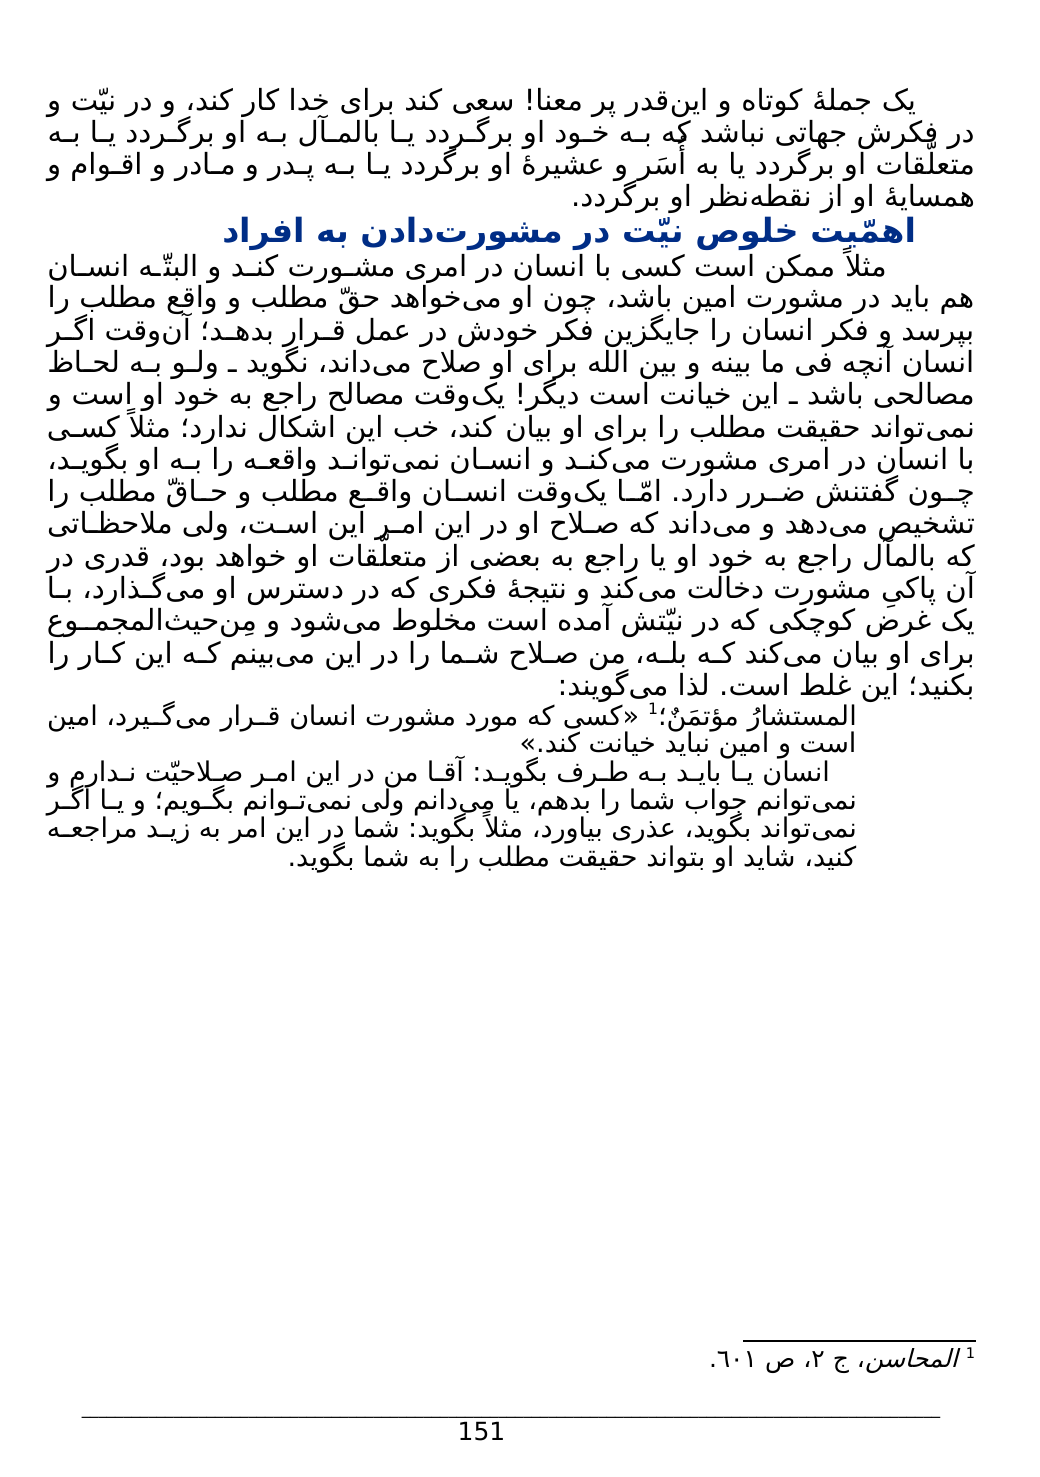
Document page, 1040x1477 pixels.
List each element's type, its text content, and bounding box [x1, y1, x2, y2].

text المستشارُ مؤتمَنٌ؛ «کسی که مورد مشورت انسان قرار می‌گیرد، امین است و امین نباید خیانت کند.» [47, 702, 857, 759]
text انسان یا باید به طرف بگوید: آقا من در این امر صلاحیّت ندارم و نمی‌توانم جواب شما را بدهم، یا می‌دانم ولی نمی‌توانم بگویم؛ و یا اگر نمی‌تواند بگوید، عذری بیاورد، مثلاً بگوید: شما در این امر به زید مراجعه کنید، شاید او بتواند حقیقت مطلب را به شما بگوید. [47, 759, 857, 873]
text مثلاً ممکن است کسی با انسان در امری مشورت کند و البتّه انسان هم باید در مشورت امین باشد، چون او می‌خواهد حقّ مطلب و واقع مطلب را بپرسد و فکر انسان را جایگزین فکر خودش در عمل قرار بدهد؛ آن‌وقت اگر انسان آنچه فی ما بینه و بین الله برای او صلاح می‌داند، نگوید ـ ولو به لحاظ مصالحی باشد ـ این خیانت است دیگر! یک‌وقت مصالح راجع به خود او است و نمی‌تواند حقیقت مطلب را برای او بیان کند، خب این اشکال ندارد؛ مثلاً کسی با انسان در امری مشورت می‌کند و انسان نمی‌تواند واقعه را به او بگوید، چون گفتنش ضرر دارد. امّا یک‌وقت انسان واقع مطلب و حاقّ مطلب را تشخیص می‌دهد و می‌داند که صلاح او در این امر این است، ولی ملاحظاتی که بالمآل راجع به خود او یا راجع به بعضی از متعلّقات او خواهد بود، قدری در آن پاکیِ مشورت دخالت می‌کند و نتیجۀ فکری که در دسترس او می‌گذارد، با یک غرض کوچکی که در نیّتش آمده است مخلوط می‌شود و مِن‌حیث‌المجموع برای او بیان می‌کند که بله، من صلاح شما را در این می‌بینم که این کار را بکنید؛ این غلط است. لذا می‌گویند: [47, 250, 975, 702]
text یک جملۀ کوتاه و این‌قدر پر معنا! سعی کند برای خدا کار کند، و در نیّت و در فکرش جهاتی نباشد که به خود او برگردد یا بالمآل به او برگردد یا به متعلّقات او برگردد یا به أُسَر و عشیرۀ او برگردد یا به پدر و مادر و اقوام و همسایۀ او از نقطه‌نظر او برگردد. [47, 84, 975, 213]
subtitle اهمّیت خلوص نیّت در مشورت‌دادن به افراد [106, 213, 916, 250]
